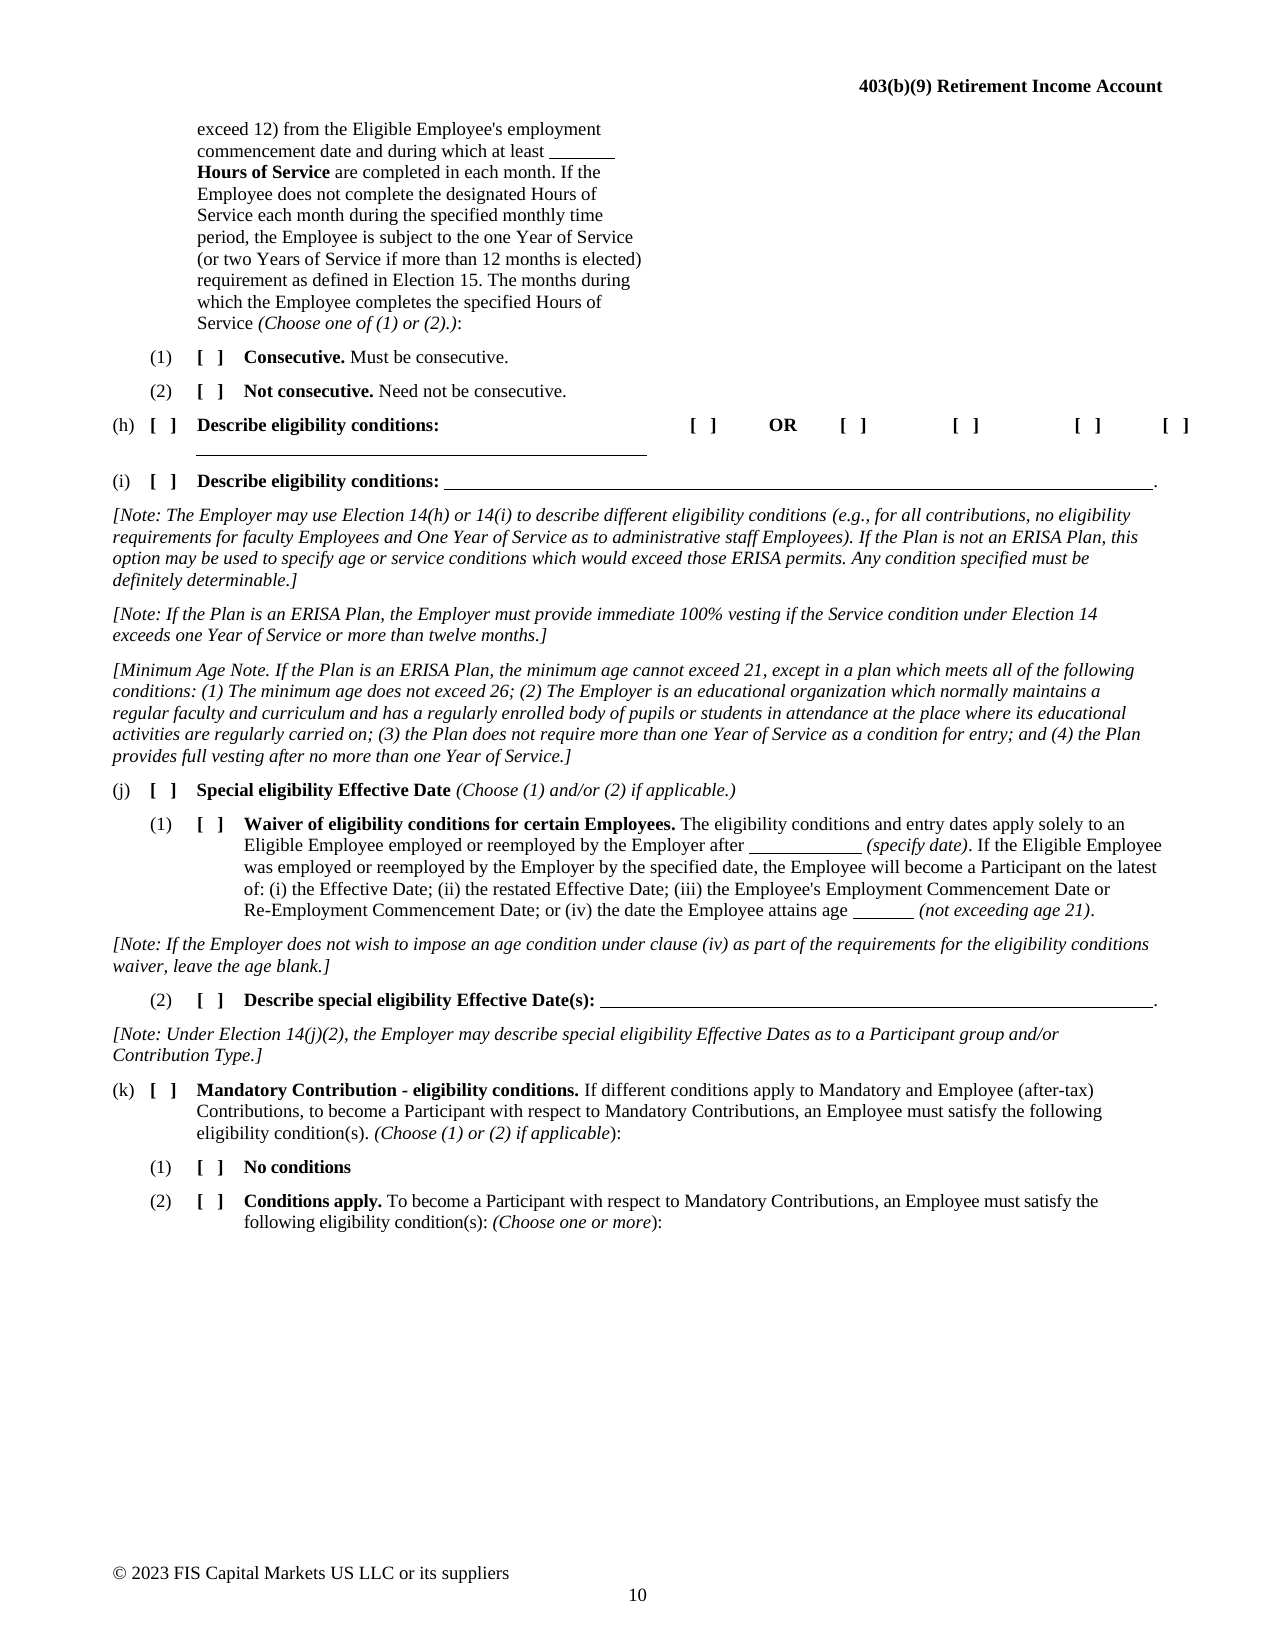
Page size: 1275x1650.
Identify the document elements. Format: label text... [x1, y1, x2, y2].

text [Note: If the Employer does not wish to impose an age condition under clause (iv) as part of the requirements for the eligibility conditions waiver, leave the age blank.] [112, 933, 1162, 976]
text [Note: Under Election 14(j)(2), the Employer may describe special eligibility Effective Dates as to a Participant group and/or Contribution Type.] [112, 1023, 1162, 1066]
text (1) [ ] No conditions [150, 1156, 1162, 1177]
text (h) [ ] Describe eligibility conditions: [ ] OR [ ] [ ] [ ] [ ] [112, 414, 1237, 436]
text (2) [ ] Not consecutive. Need not be consecutive. [150, 380, 1162, 402]
text (k) [ ] Mandatory Contribution - eligibility conditions. If different conditions apply to Mandatory and Employee (after-tax) Contributions, to become a Participant with respect to Mandatory Contributions, an Employee must satisfy the following eligibility condition(s). (Choose (1) or (2) if applicable): [112, 1078, 1162, 1143]
text (2) [ ] Conditions apply. To become a Participant with respect to Mandatory Contributions, an Employee must satisfy the following eligibility condition(s): (Choose one or more): [150, 1190, 1162, 1233]
text [Minimum Age Note. If the Plan is an ERISA Plan, the minimum age cannot exceed 21, except in a plan which meets all of the following conditions: (1) The minimum age does not exceed 26; (2) The Employer is an educational organization which normally maintains a regular faculty and curriculum and has a regularly enrolled body of pupils or students in attendance at the place where its educational activities are regularly carried on; (3) the Plan does not require more than one Year of Service as a condition for entry; and (4) the Plan provides full vesting after no more than one Year of Service.] [112, 658, 1162, 766]
text (1) [ ] Waiver of eligibility conditions for certain Employees. The eligibility conditions and entry dates apply solely to an Eligible Employee employed or reemployed by the Employer after (specify date). If the Eligible Employee was employed or reemployed by the Employer by the specified date, the Employee will become a Participant on the latest of: (i) the Effective Date; (ii) the restated Effective Date; (iii) the Employee's Employment Commencement Date or Re-Employment Commencement Date; or (iv) the date the Employee attains age (not exceeding age 21). [150, 813, 1162, 921]
text [Note: If the Plan is an ERISA Plan, the Employer must provide immediate 100% vesting if the Service condition under Election 14 exceeds one Year of Service or more than twelve months.] [112, 603, 1162, 646]
text [Note: The Employer may use Election 14(h) or 14(i) to describe different eligibility conditions (e.g., for all contributions, no eligibility requirements for faculty Employees and One Year of Service as to administrative staff Employees). If the Plan is not an ERISA Plan, this option may be used to specify age or service conditions which would exceed those ERISA permits. Any condition specified must be definitely determinable.] [112, 504, 1162, 590]
text (2) [ ] Describe special eligibility Effective Date(s): . [150, 989, 1162, 1010]
text exceed 12) from the Eligible Employee's employment commencement date and during which at least Hours of Service are completed in each month. If the Employee does not complete the designated Hours of Service each month during the specified monthly time period, the Employee is subject to the one Year of Service (or two Years of Service if more than 12 months is elected) requirement as defined in Election 15. The months during which the Employee completes the specified Hours of Service (Choose one of (1) or (2).): [197, 118, 647, 334]
text (1) [ ] Consecutive. Must be consecutive. [150, 346, 1162, 368]
text (j) [ ] Special eligibility Effective Date (Choose (1) and/or (2) if applicable.) [112, 779, 1162, 800]
text (i) [ ] Describe eligibility conditions: . [112, 470, 1162, 492]
